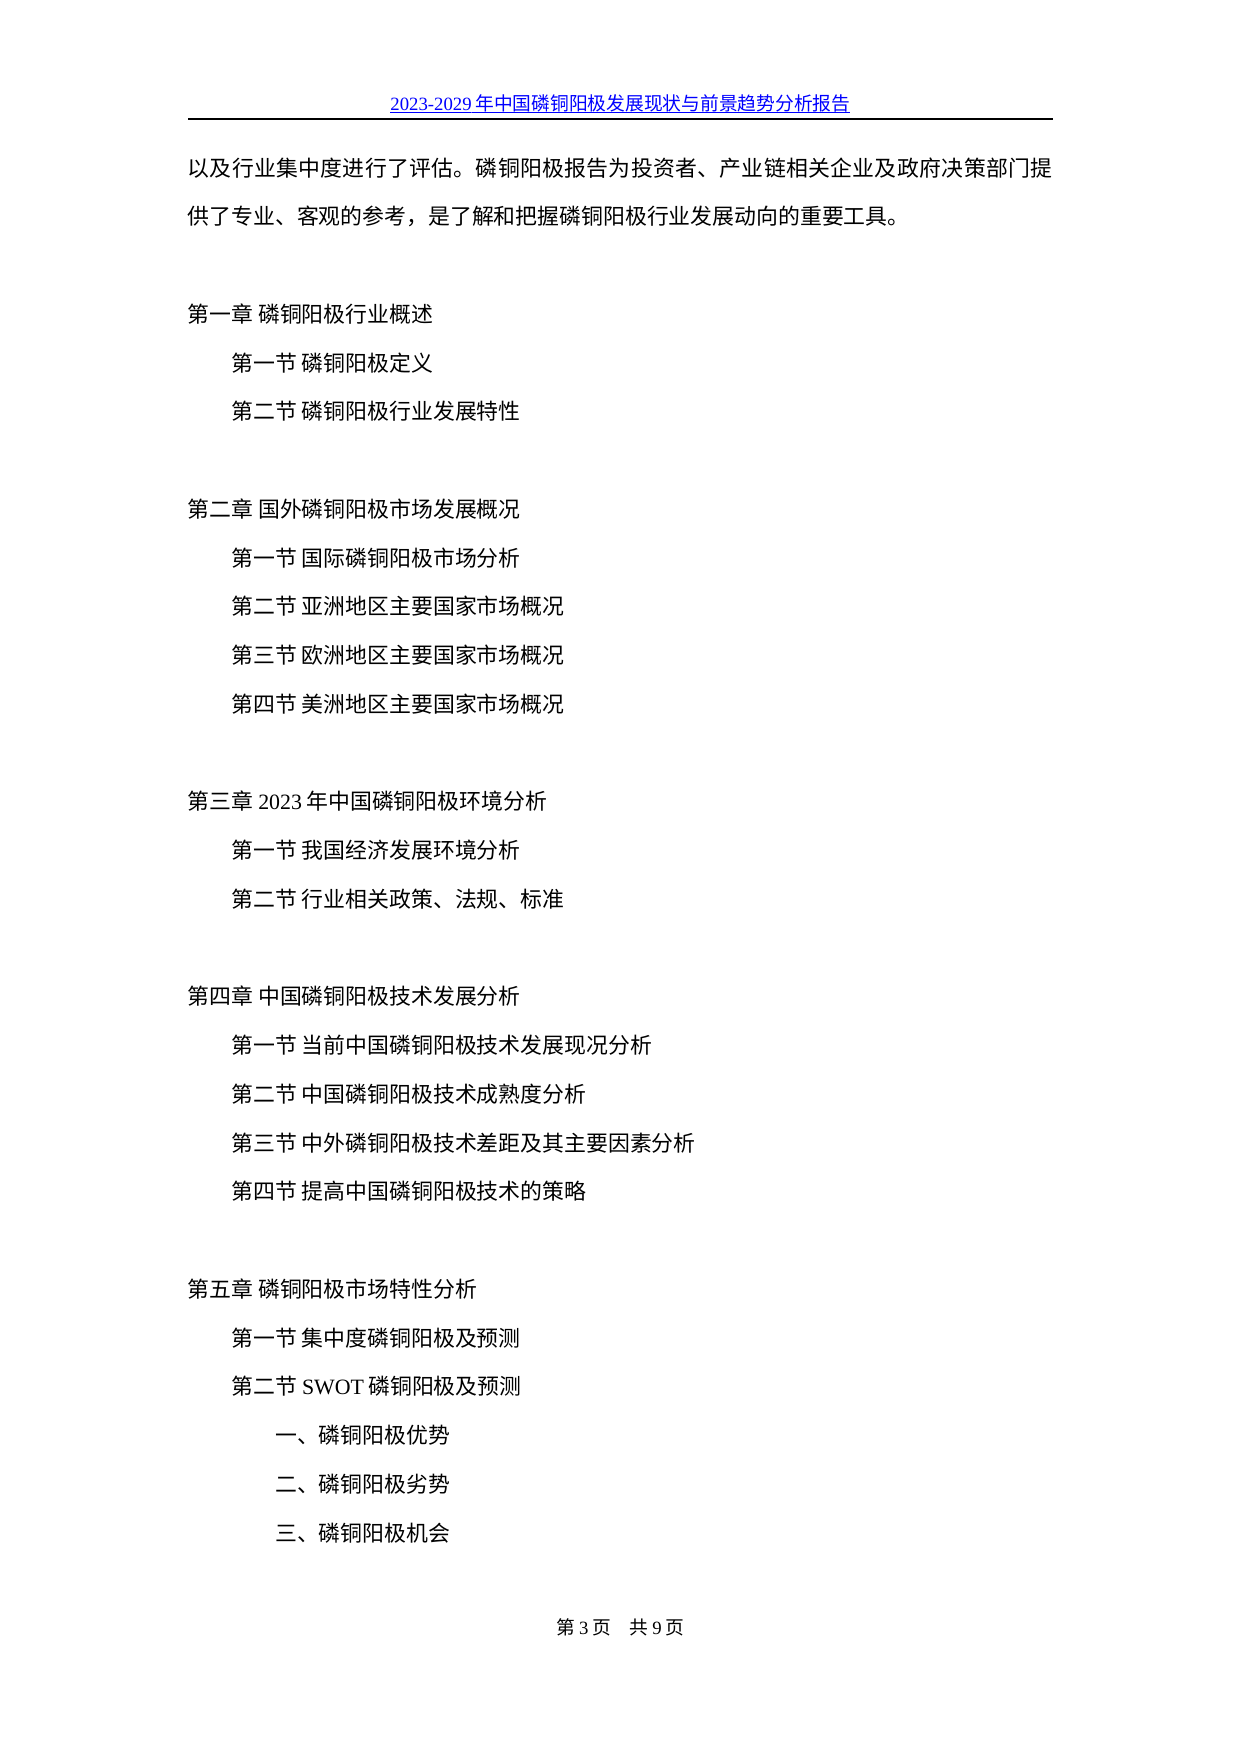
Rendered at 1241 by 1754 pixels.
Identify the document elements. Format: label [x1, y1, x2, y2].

text [187, 150, 1053, 1548]
